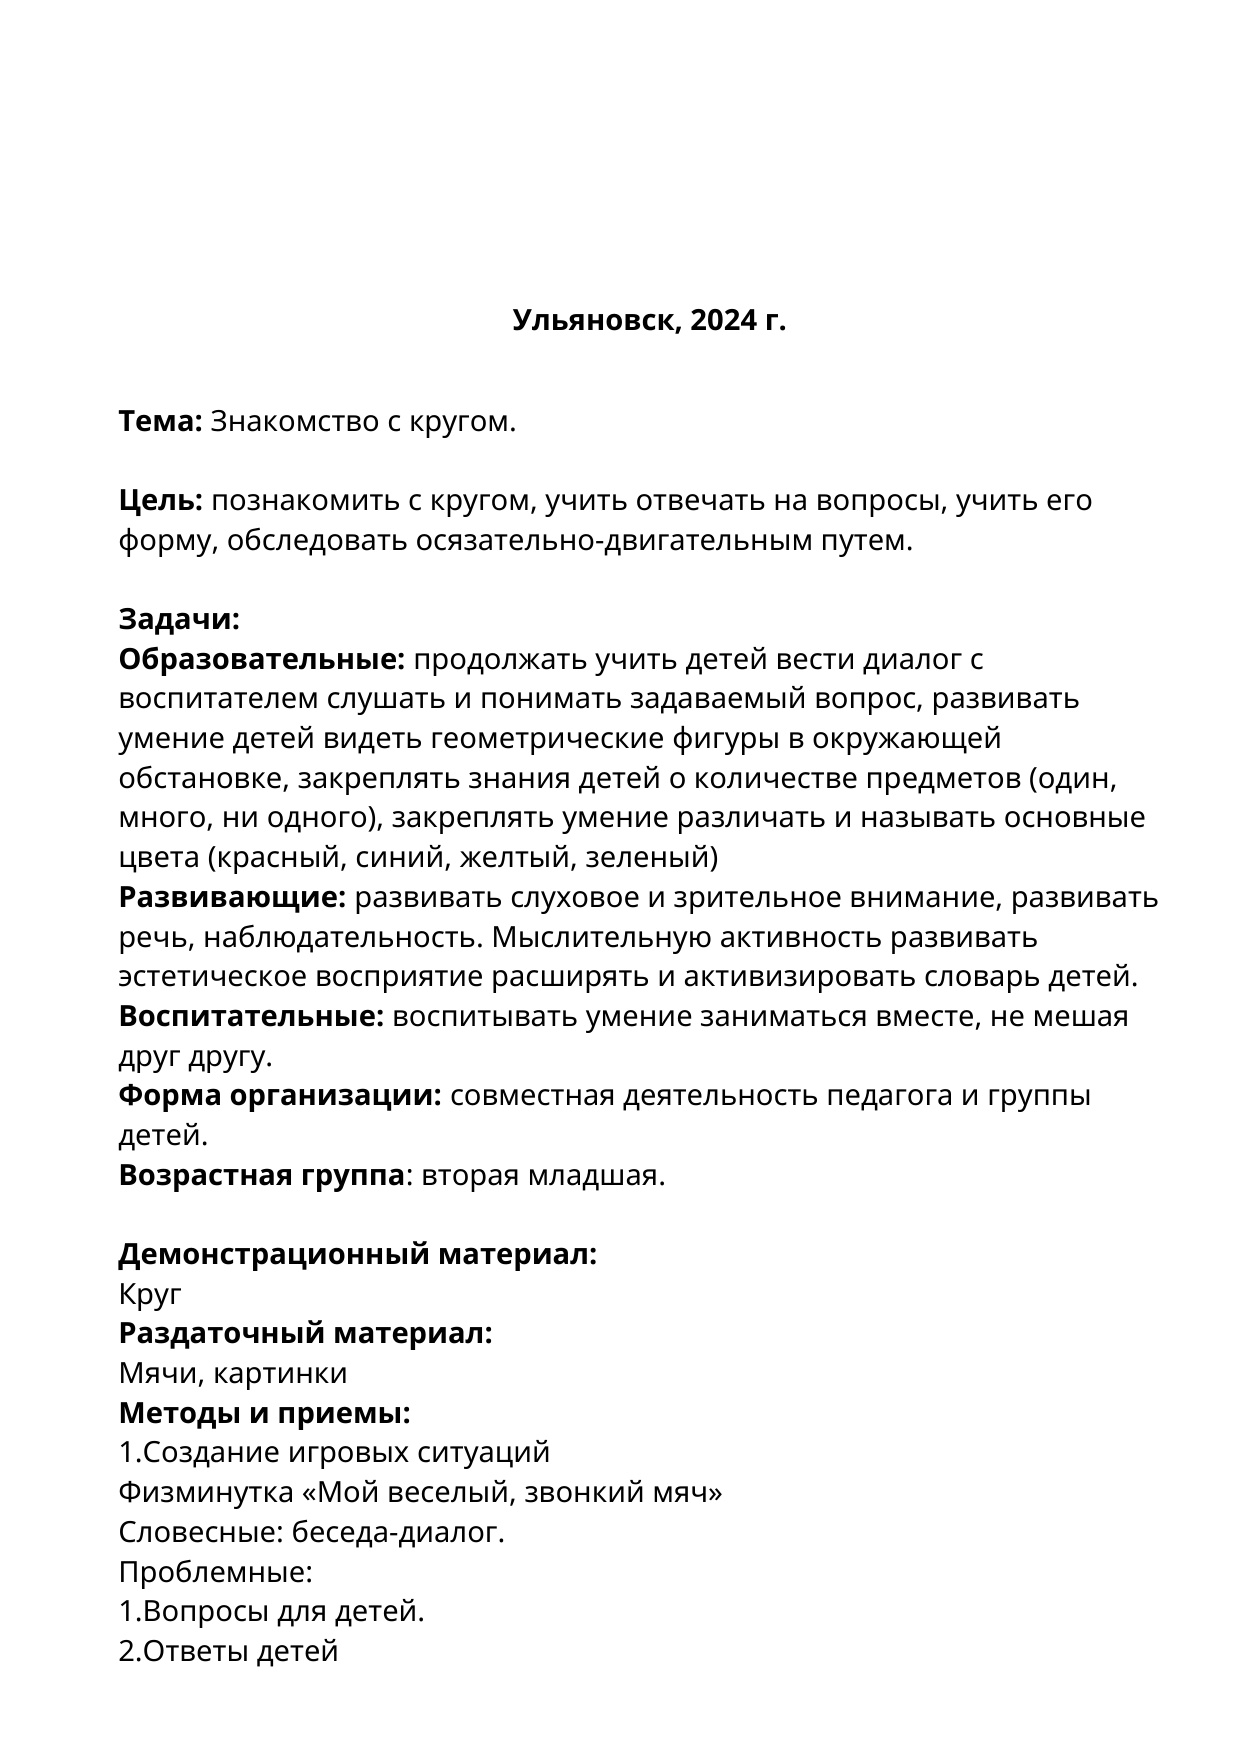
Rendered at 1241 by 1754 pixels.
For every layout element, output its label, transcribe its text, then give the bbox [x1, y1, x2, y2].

text Форма организации: совместная деятельность педагога и группы детей. [118, 1074, 1181, 1154]
text Воспитательные: воспитывать умение заниматься вместе, не мешая друг другу. [118, 995, 1181, 1074]
text 2.Ответы детей [118, 1630, 1181, 1670]
text Ульяновск, 2024 г. [118, 300, 1181, 339]
text Раздаточный материал: [118, 1313, 1181, 1352]
text Цель: познакомить с кругом, учить отвечать на вопросы, учить его форму, обследовать осязательно-двигательным путем. [118, 479, 1181, 559]
text Тема: Знакомство с кругом. [118, 400, 1181, 439]
text Развивающие: развивать слуховое и зрительное внимание, развивать речь, наблюдательность. Мыслительную активность развивать эстетическое восприятие расширять и активизировать словарь детей. [118, 876, 1181, 995]
text Задачи: [118, 598, 1181, 638]
text Демонстрационный материал: [118, 1233, 1181, 1273]
text Проблемные: [118, 1551, 1181, 1591]
text Образовательные: продолжать учить детей вести диалог с воспитателем слушать и понимать задаваемый вопрос, развивать умение детей видеть геометрические фигуры в окружающей обстановке, закреплять знания детей о количестве предметов (один, много, ни одного), закреплять умение различать и называть основные цвета (красный, синий, желтый, зеленый) [118, 638, 1181, 876]
text Круг [118, 1273, 1181, 1313]
text Физминутка «Мой веселый, звонкий мяч» [118, 1471, 1181, 1511]
text Словесные: беседа-диалог. [118, 1511, 1181, 1551]
text 1.Создание игровых ситуаций [118, 1432, 1181, 1471]
text Возрастная группа: вторая младшая. [118, 1154, 1181, 1194]
text Мячи, картинки [118, 1352, 1181, 1392]
text 1.Вопросы для детей. [118, 1591, 1181, 1630]
text Методы и приемы: [118, 1392, 1181, 1432]
